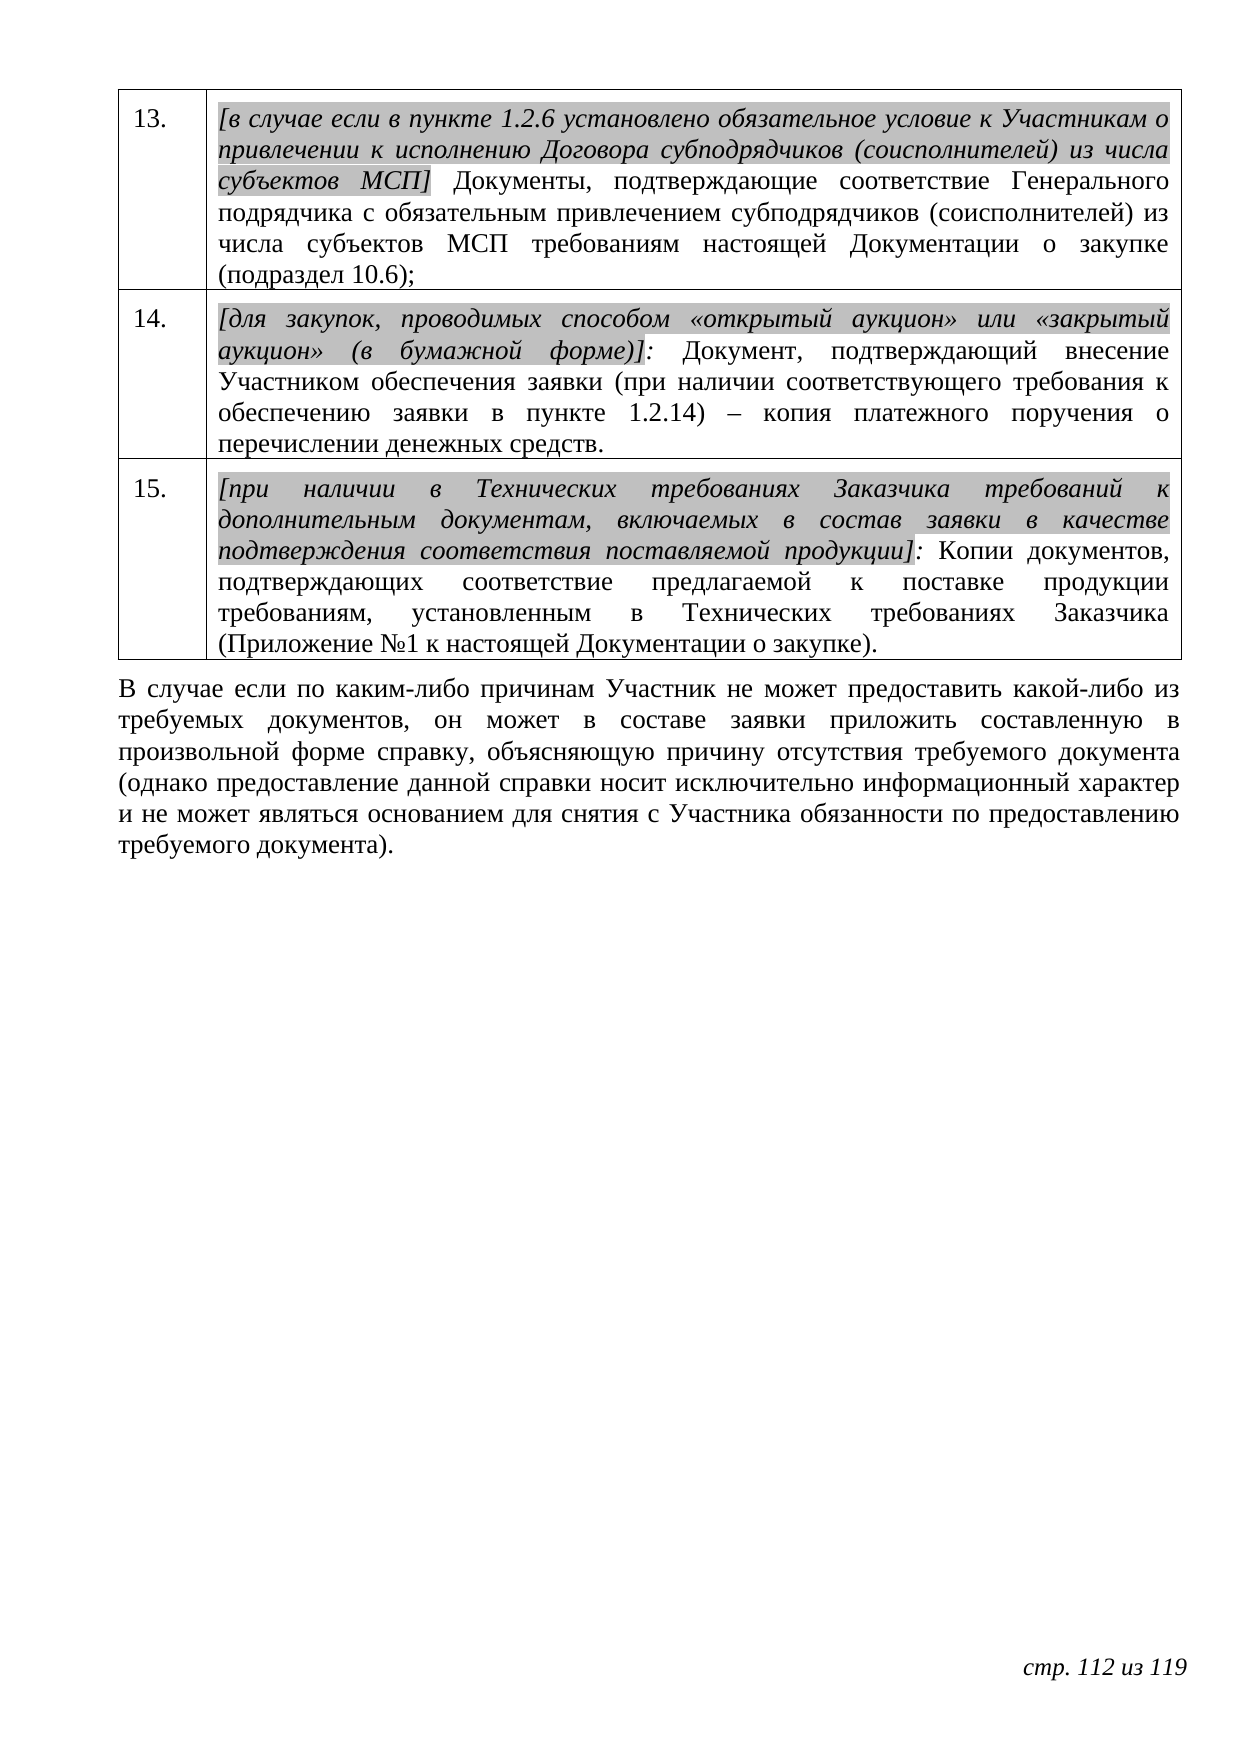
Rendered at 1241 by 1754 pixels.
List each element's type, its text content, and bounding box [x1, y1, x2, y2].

table_cell [в случае если в пункте 1.2.6 установлено обязательное условие к Участникам о привлечении к исполнению Договора субподрядчиков (соисполнителей) из числа субъектов МСП] Документы, подтверждающие соответствие Генерального подрядчика с обязательным привлечением субподрядчиков (соисполнителей) из числа субъектов МСП требованиям настоящей Документации о закупке (подраздел 10.6); [207, 90, 1181, 289]
table_cell [119, 90, 206, 289]
table_cell [119, 290, 206, 458]
table_cell [для закупок, проводимых способом «открытый аукцион» или «закрытый аукцион» (в бумажной форме)]: Документ, подтверждающий внесение Участником обеспечения заявки (при наличии соответствующего требования к обеспечению заявки в пункте 1.2.14) – копия платежного поручения о перечислении денежных средств. [207, 290, 1181, 458]
table_cell [119, 459, 206, 659]
list В случае если по каким-либо причинам Участник не может предоставить какой-либо из требуемых документов, он может в составе заявки приложить составленную в произвольной форме справку, объясняющую причину отсутствия требуемого документа (однако предоставление данной справки носит исключительно информационный характер и не может являться основанием для снятия с Участника обязанности по предоставлению требуемого документа). [118, 672, 1181, 859]
table_cell [при наличии в Технических требованиях Заказчика требований к дополнительным документам, включаемых в состав заявки в качестве подтверждения соответствия поставляемой продукции]: Копии документов, подтверждающих соответствие предлагаемой к поставке продукции требованиям, установленным в Технических требованиях Заказчика (Приложение №1 к настоящей Документации о закупке). [207, 459, 1181, 659]
